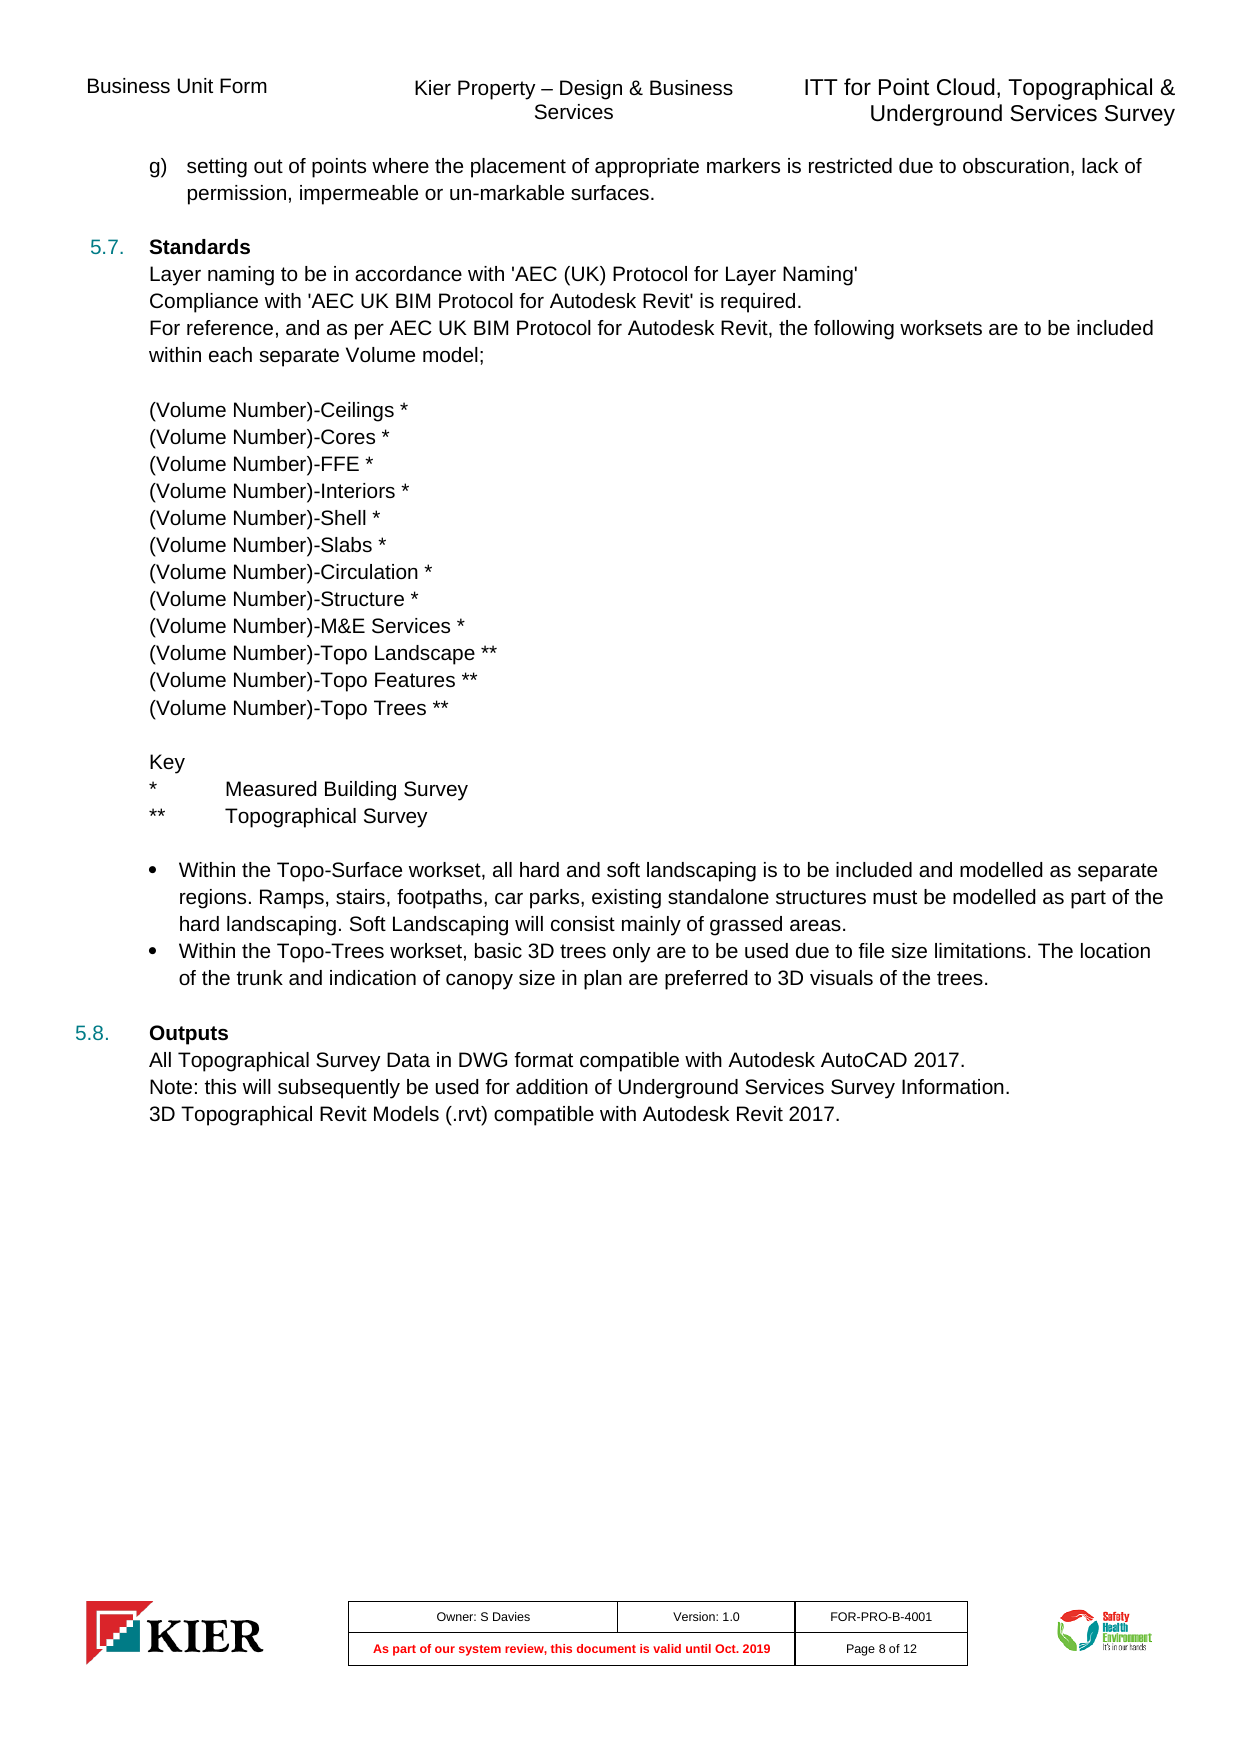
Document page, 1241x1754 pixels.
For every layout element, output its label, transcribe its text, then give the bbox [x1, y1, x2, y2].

list (Volume Number)‐Topo Features ** [149, 665, 1165, 692]
list (Volume Number)‐Slabs * [149, 530, 1165, 557]
list (Volume Number)‐Topo Trees ** Key [149, 692, 1165, 773]
list (Volume Number)‐Topo Landscape ** [149, 638, 1165, 665]
list (Volume Number)‐Shell * [149, 503, 1165, 530]
picture [86, 1601, 264, 1665]
list ** Topographical Survey [149, 801, 1165, 855]
list Standards Layer naming to be in accordance with 'AEC (UK) Protocol for Layer Naming' Compliance with 'AEC UK BIM Protocol for Autodesk Revit' is required. For reference, and as per AEC UK BIM Protocol for Autodesk Revit, the following worksets are to be included within each separate Volume model; [90, 232, 1165, 394]
list (Volume Number)‐Ceilings * [149, 394, 1165, 421]
list (Volume Number)‐Interiors * [149, 476, 1165, 503]
list Within the Topo‐Surface workset, all hard and soft landscaping is to be included and modelled as separate regions. Ramps, stairs, footpaths, car parks, existing standalone structures must be modelled as part of the hard landscaping. Soft Landscaping will consist mainly of grassed areas. [149, 855, 1165, 936]
list setting out of points where the placement of appropriate markers is restricted due to obscuration, lack of permission, impermeable or un‐markable surfaces. [149, 151, 1165, 232]
picture [1056, 1601, 1153, 1659]
list (Volume Number)‐Cores * [149, 421, 1165, 448]
list (Volume Number)‐M&E Services * [149, 611, 1165, 638]
list (Volume Number)‐Structure * [149, 584, 1165, 611]
list Within the Topo‐Trees workset, basic 3D trees only are to be used due to file size limitations. The location of the trunk and indication of canopy size in plan are preferred to 3D visuals of the trees. [149, 936, 1165, 1017]
list Outputs All Topographical Survey Data in DWG format compatible with Autodesk AutoCAD 2017. Note: this will subsequently be used for addition of Underground Services Survey Information. 3D Topographical Revit Models (.rvt) compatible with Autodesk Revit 2017. [75, 1017, 1165, 1126]
list (Volume Number)‐Circulation * [149, 557, 1165, 584]
list (Volume Number)‐FFE * [149, 448, 1165, 476]
list * Measured Building Survey [149, 773, 1165, 801]
